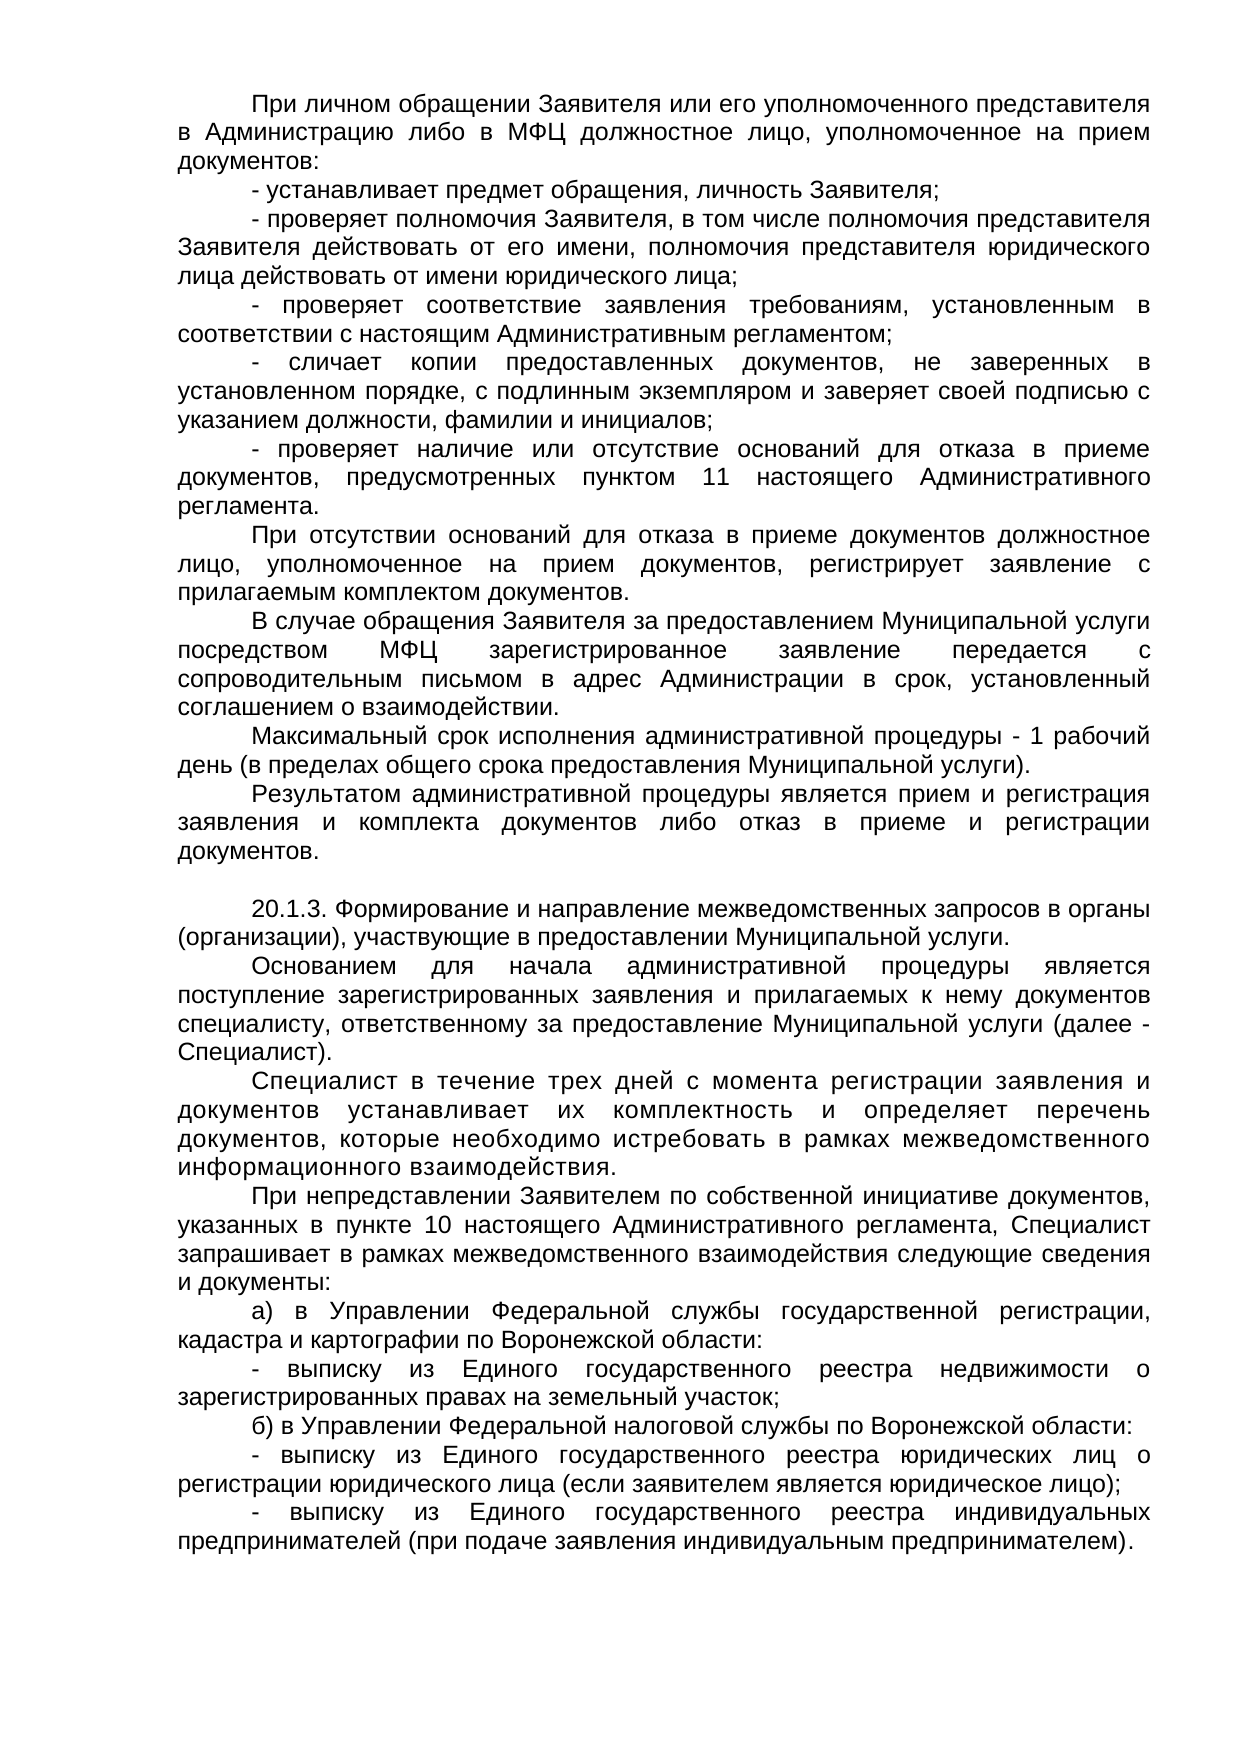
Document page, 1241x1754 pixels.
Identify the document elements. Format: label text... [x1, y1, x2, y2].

text При отсутствии оснований для отказа в приеме документов должностное лицо, уполномоченное на прием документов, регистрирует заявление с прилагаемым комплектом документов. [177, 520, 1152, 606]
text В случае обращения Заявителя за предоставлением Муниципальной услуги посредством МФЦ зарегистрированное заявление передается с сопроводительным письмом в адрес Администрации в срок, установленный соглашением о взаимодействии. [177, 606, 1152, 721]
text - проверяет наличие или отсутствие оснований для отказа в приеме документов, предусмотренных пунктом 11 настоящего Административного регламента. [177, 434, 1152, 520]
text При непредставлении Заявителем по собственной инициативе документов, указанных в пункте 10 настоящего Административного регламента, Специалист запрашивает в рамках межведомственного взаимодействия следующие сведения и документы: [177, 1181, 1152, 1296]
text б) в Управлении Федеральной налоговой службы по Воронежской области: [177, 1411, 1152, 1440]
text а) в Управлении Федеральной службы государственной регистрации, кадастра и картографии по Воронежской области: [177, 1296, 1152, 1354]
text - выписку из Единого государственного реестра недвижимости о зарегистрированных правах на земельный участок; [177, 1354, 1152, 1411]
text - сличает копии предоставленных документов, не заверенных в установленном порядке, с подлинным экземпляром и заверяет своей подписью с указанием должности, фамилии и инициалов; [177, 347, 1152, 434]
text - устанавливает предмет обращения, личность Заявителя; [177, 175, 1152, 204]
text Максимальный срок исполнения административной процедуры - 1 рабочий день (в пределах общего срока предоставления Муниципальной услуги). [177, 721, 1152, 779]
text При личном обращении Заявителя или его уполномоченного представителя в Администрацию либо в МФЦ должностное лицо, уполномоченное на прием документов: [177, 89, 1152, 175]
text Основанием для начала административной процедуры является поступление зарегистрированных заявления и прилагаемых к нему документов специалисту, ответственному за предоставление Муниципальной услуги (далее - Специалист). [177, 951, 1152, 1066]
text - выписку из Единого государственного реестра индивидуальных предпринимателей (при подаче заявления индивидуальным предпринимателем). [177, 1497, 1152, 1555]
text - проверяет полномочия Заявителя, в том числе полномочия представителя Заявителя действовать от его имени, полномочия представителя юридического лица действовать от имени юридического лица; [177, 204, 1152, 290]
text 20.1.3. Формирование и направление межведомственных запросов в органы (организации), участвующие в предоставлении Муниципальной услуги. [177, 894, 1152, 951]
text - выписку из Единого государственного реестра юридических лиц о регистрации юридического лица (если заявителем является юридическое лицо); [177, 1440, 1152, 1497]
text Специалист в течение трех дней с момента регистрации заявления и документов устанавливает их комплектность и определяет перечень документов, которые необходимо истребовать в рамках межведомственного информационного взаимодействия. [177, 1066, 1152, 1181]
text Результатом административной процедуры является прием и регистрация заявления и комплекта документов либо отказ в приеме и регистрации документов. [177, 779, 1152, 865]
text - проверяет соответствие заявления требованиям, установленным в соответствии с настоящим Административным регламентом; [177, 290, 1152, 347]
